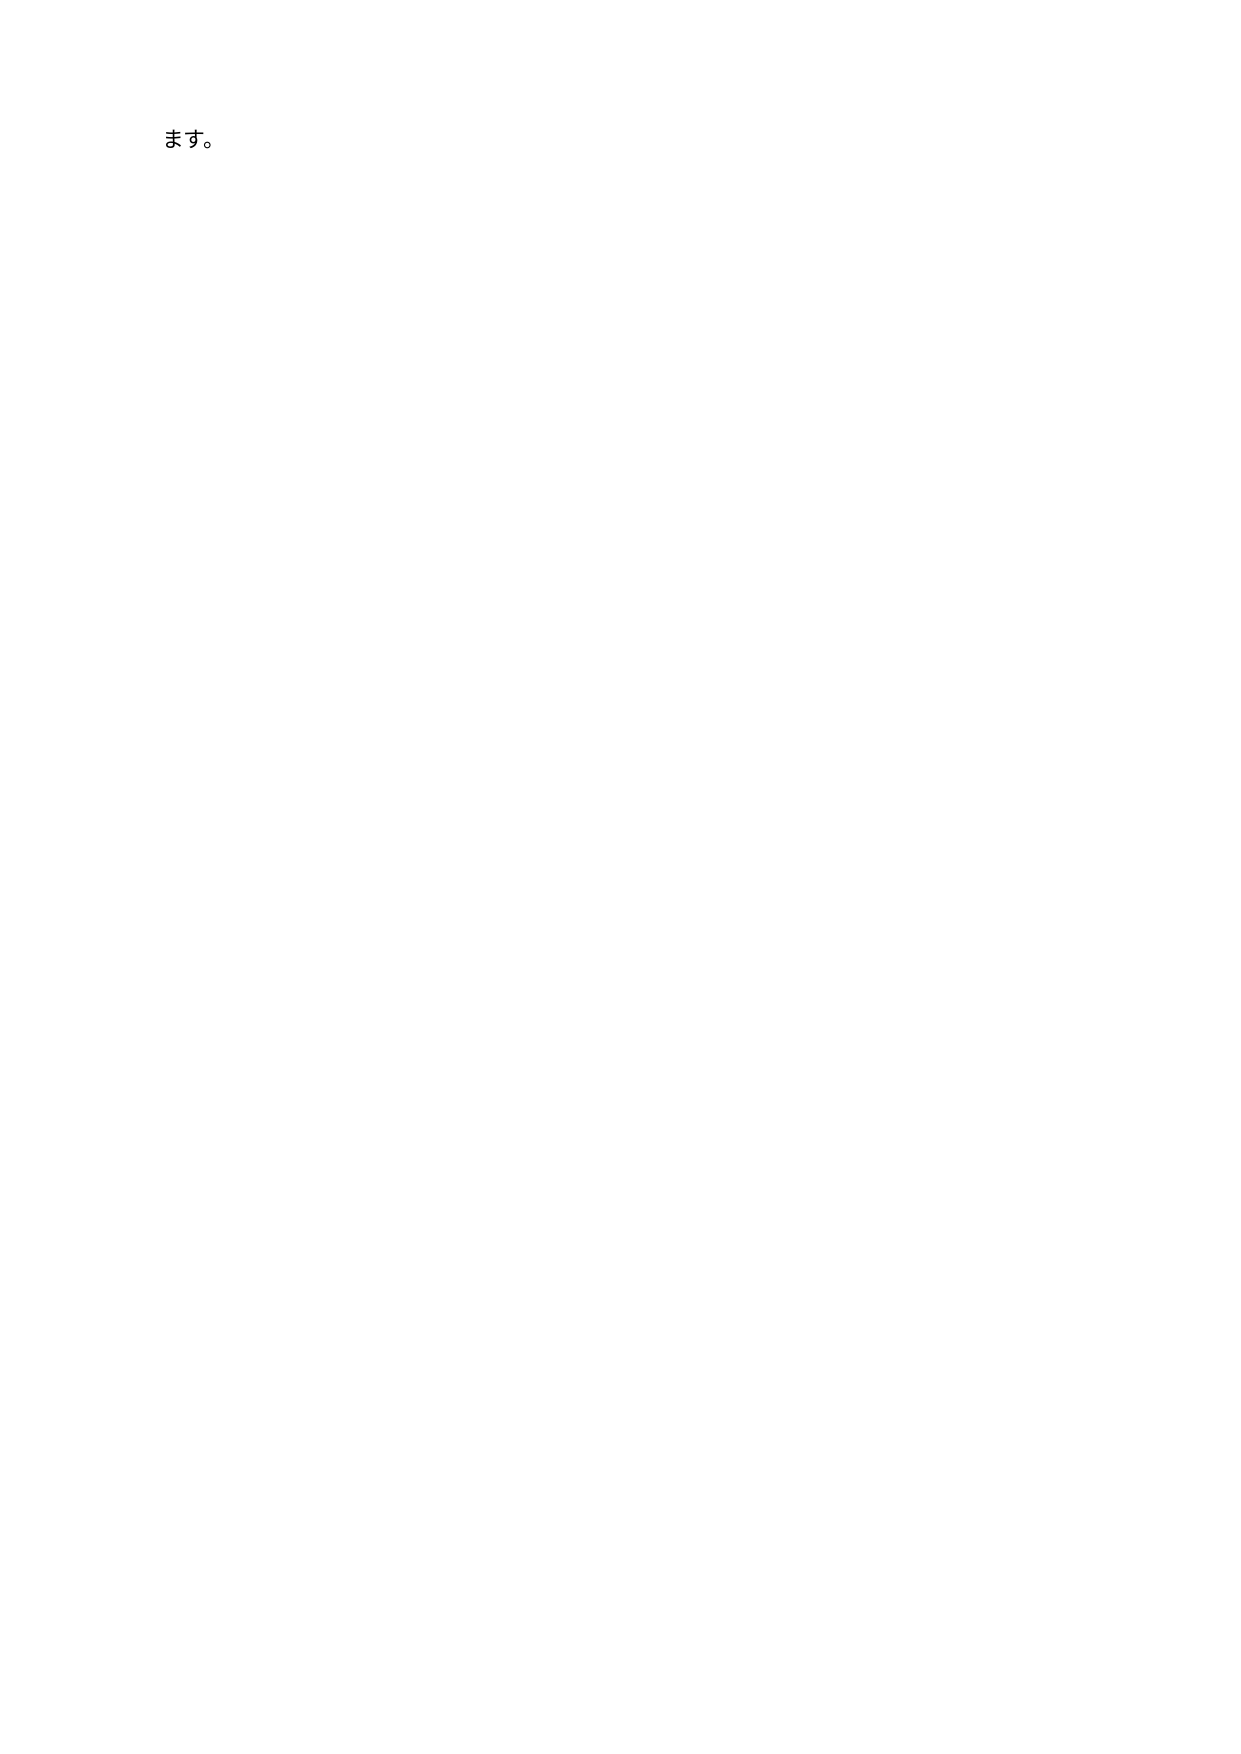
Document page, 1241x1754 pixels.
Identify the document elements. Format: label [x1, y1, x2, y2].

text [118, 119, 1122, 157]
